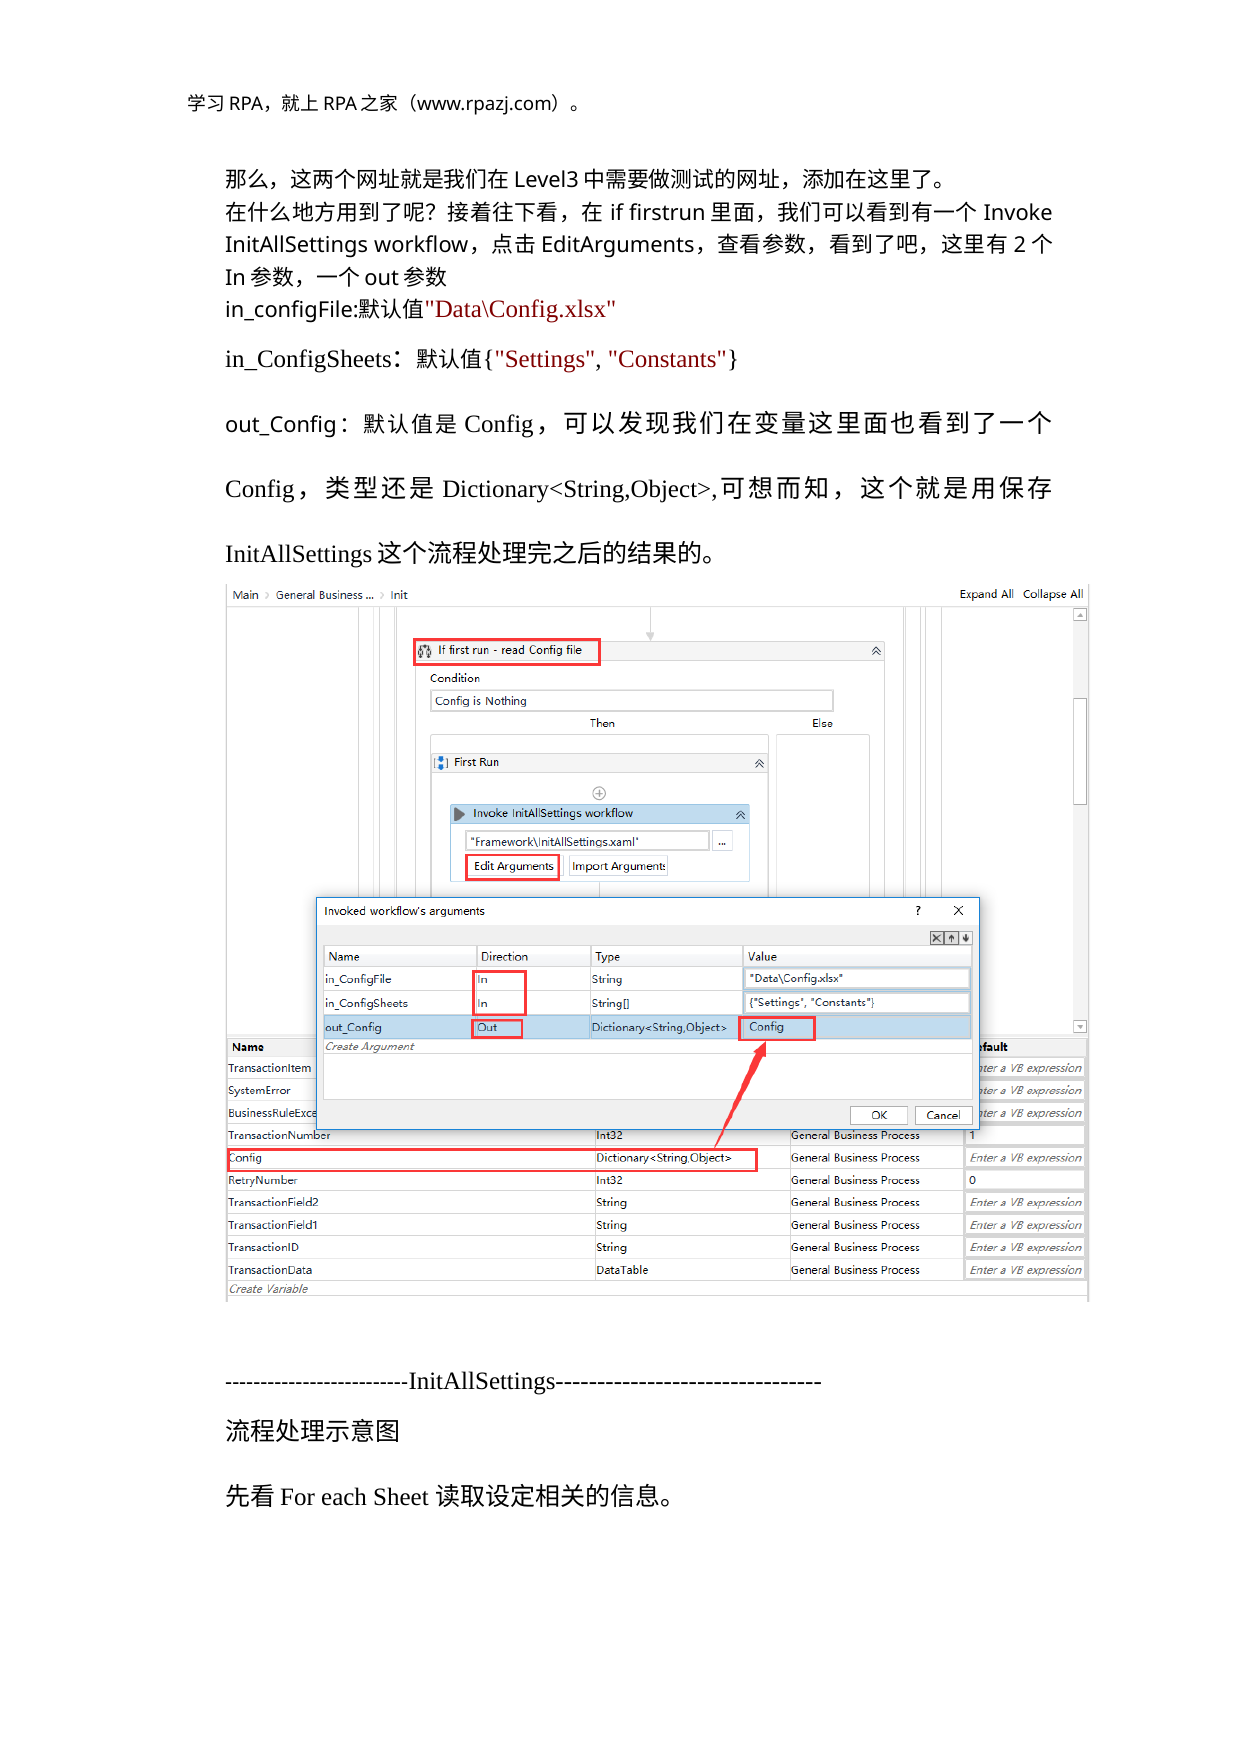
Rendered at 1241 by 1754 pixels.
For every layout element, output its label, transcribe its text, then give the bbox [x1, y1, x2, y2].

list out_Config：默认值是Config，可以发现我们在变量这里面也看到了一个Config，类型还是Dictionary<String,Object>,可想而知，这个就是用保存InitAllSettings这个流程处理完之后的结果的。 [225, 389, 1053, 584]
list 在什么地方用到了呢？接着往下看，在if firstrun里面，我们可以看到有一个Invoke InitAllSettings workflow，点击EditArguments，查看参数，看到了吧，这里有2个In参数，一个out参数 [225, 194, 1053, 292]
list 先看For each Sheet 读取设定相关的信息。 [225, 1462, 1053, 1527]
list 流程处理示意图 [225, 1397, 1053, 1462]
list in_configFile:默认值"Data\Config.xlsx" [225, 292, 1053, 324]
list 那么，这两个网址就是我们在Level3中需要做测试的网址，添加在这里了。 [225, 162, 1053, 194]
list in_ConfigSheets：默认值{"Settings", "Constants"} [225, 324, 1053, 389]
list --------------------------InitAllSettings-------------------------------- [225, 1364, 1053, 1397]
picture [225, 584, 1091, 1302]
